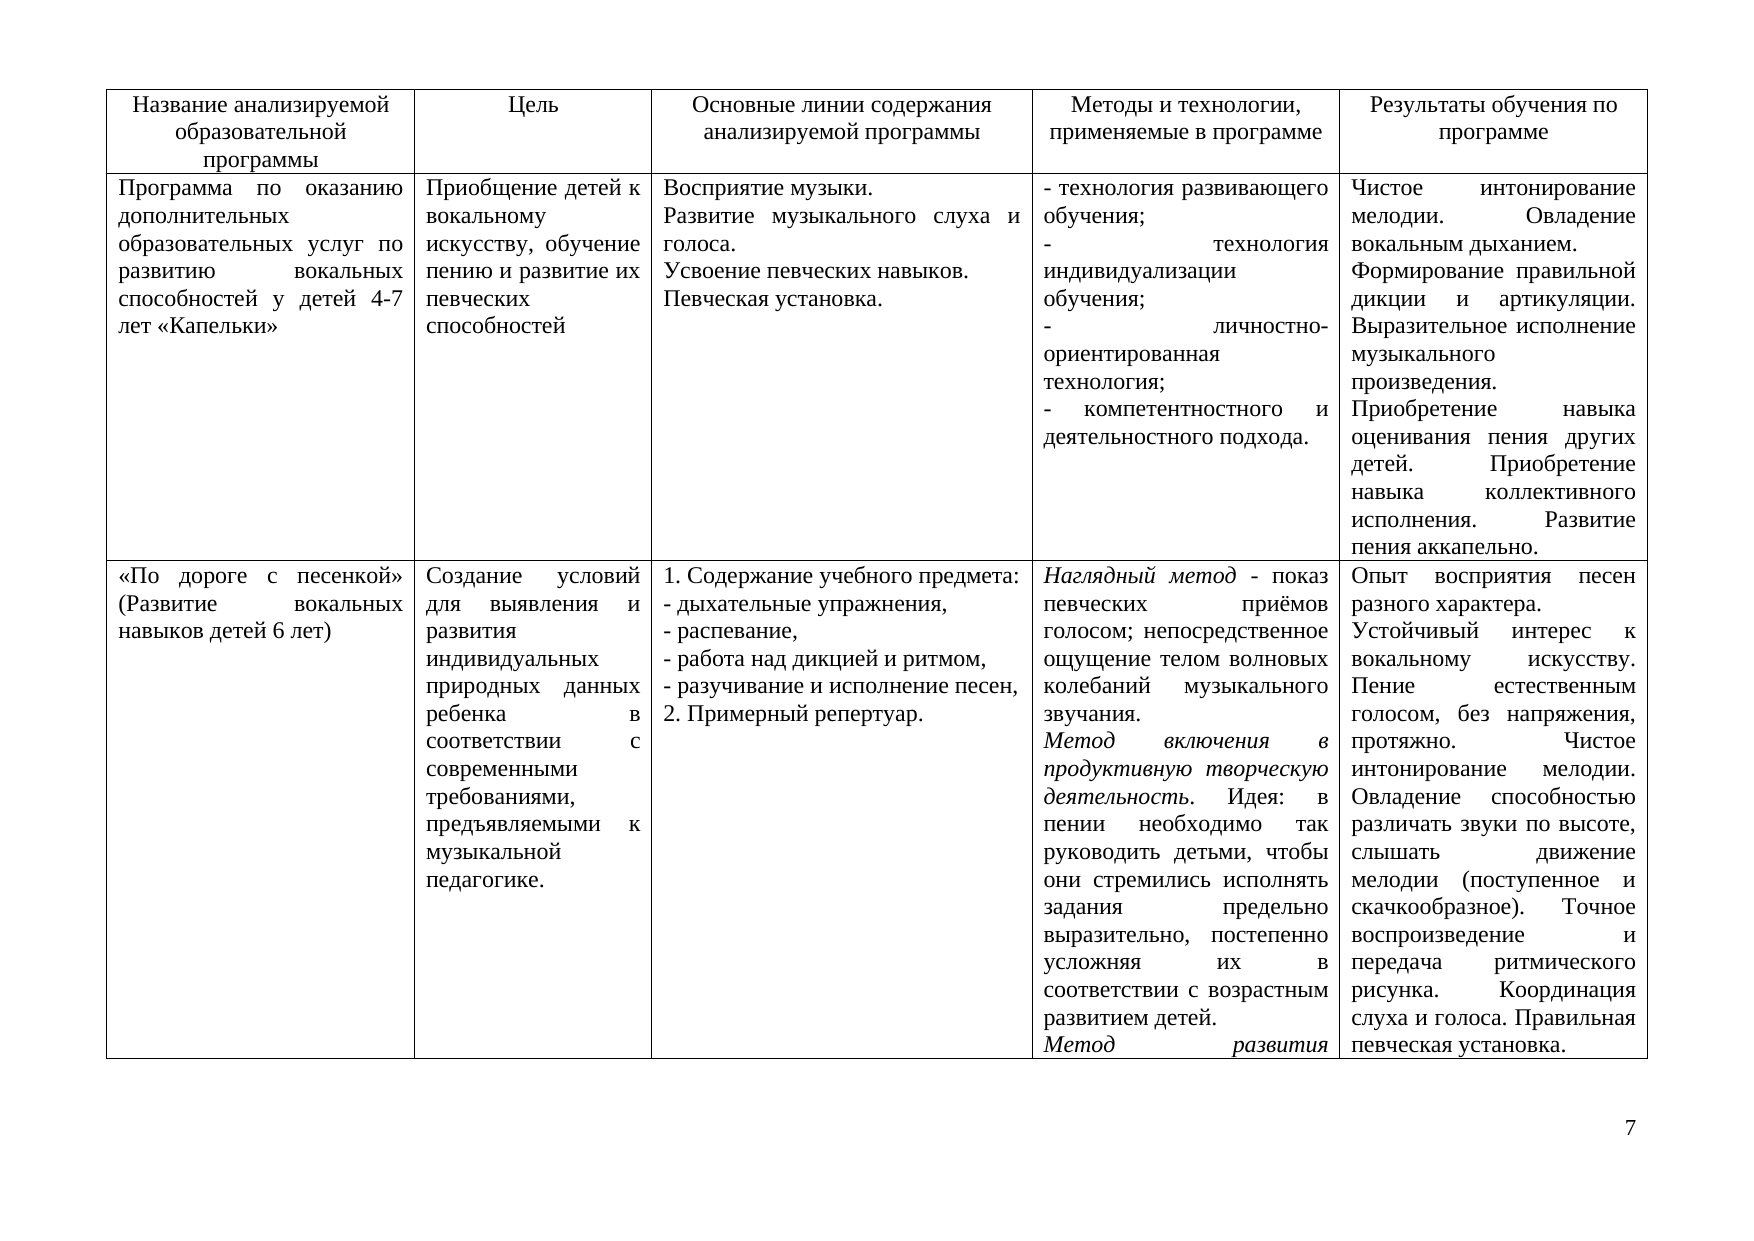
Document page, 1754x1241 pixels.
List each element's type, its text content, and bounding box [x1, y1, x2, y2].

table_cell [652, 561, 1032, 1058]
table_cell Программа по оказанию дополнительных образовательных услуг по развитию вокальных способностей у детей 4-7 лет «Капельки» [107, 174, 414, 560]
table_header Результаты обучения по программе [1340, 90, 1647, 172]
table_cell Чистое интонирование мелодии. Овладение вокальным дыханием. Формирование правильной дикции и артикуляции. Выразительное исполнение музыкального произведения. Приобретение навыка оценивания пения других детей. Приобретение навыка коллективного исполнения. Развитие пения аккапельно. [1340, 174, 1647, 560]
table_header Название анализируемой образовательной программы [107, 90, 414, 172]
table_header Цель [415, 90, 651, 172]
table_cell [107, 561, 414, 1058]
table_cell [415, 561, 651, 1058]
table_cell Восприятие музыки. Развитие музыкального слуха и голоса. Усвоение певческих навыков. Певческая установка. [652, 174, 1032, 560]
table_header Методы и технологии, применяемые в программе [1033, 90, 1339, 172]
table_cell Приобщение детей к вокальному искусству, обучение пению и развитие их певческих способностей [415, 174, 651, 560]
table_cell - технология развивающего обучения; - технология индивидуализации обучения; - личностно-ориентированная технология; - компетентностного и деятельностного подхода. [1033, 174, 1339, 560]
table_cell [1033, 561, 1339, 1058]
table_header Основные линии содержания анализируемой программы [652, 90, 1032, 172]
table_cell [1340, 561, 1647, 1058]
